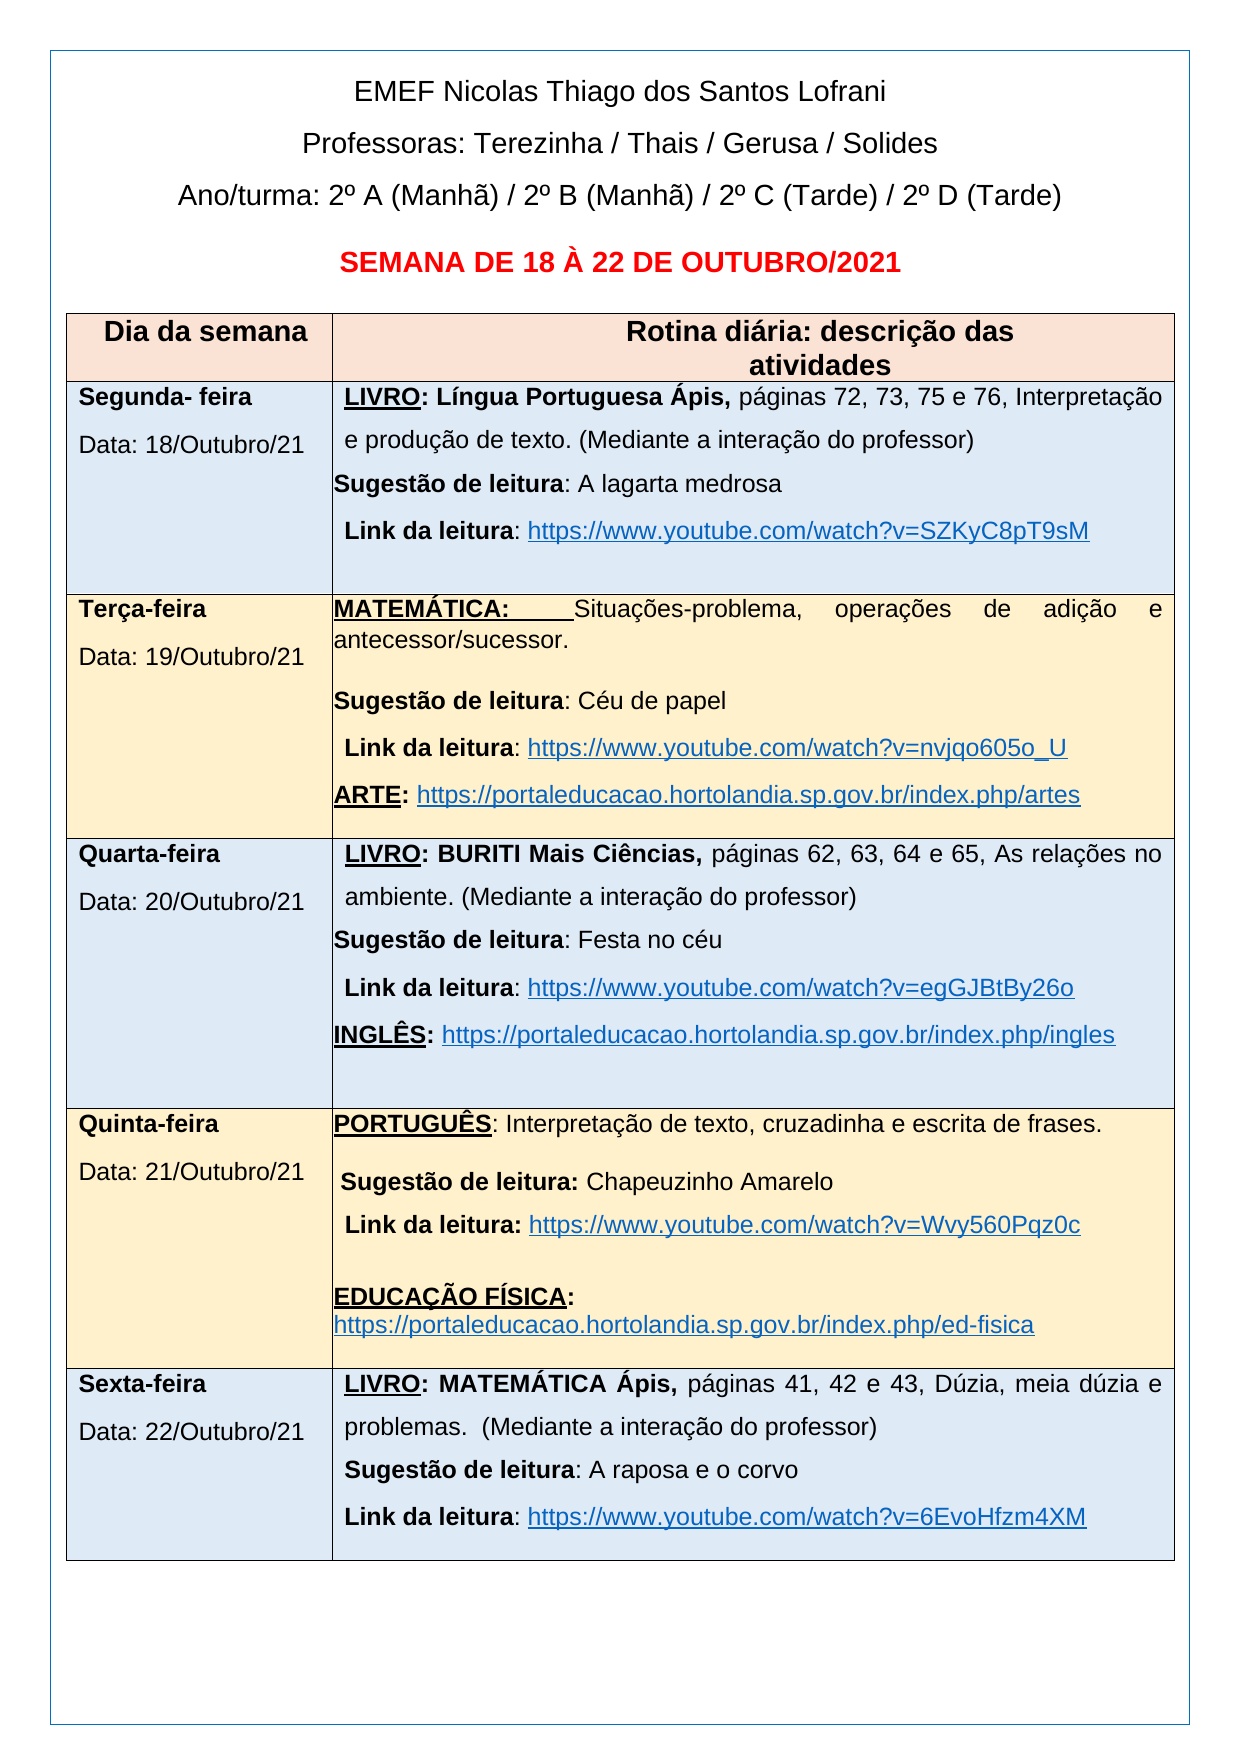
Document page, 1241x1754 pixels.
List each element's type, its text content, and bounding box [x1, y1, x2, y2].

table_cell Quarta-feira Data: 20/Outubro/21 [67, 839, 332, 1108]
table_cell PORTUGUÊS: Interpretação de texto, cruzadinha e escrita de frases. Sugestão de leitura: Chapeuzinho Amarelo Link da leitura: https://www.youtube.com/watch?v=Wvy560Pqz0c EDUCAÇÃO FÍSICA: https://portaleducacao.hortolandia.sp.gov.br/index.php/ed-fisica [333, 1109, 1174, 1368]
text Ano/turma: 2º A (Manhã) / 2º B (Manhã) / 2º C (Tarde) / 2º D (Tarde) [176, 178, 1065, 212]
text EMEF Nicolas Thiago dos Santos Lofrani Professoras: Terezinha / Thais / Gerusa / Solides [293, 74, 947, 160]
table_header Dia da semana [67, 314, 332, 381]
table_cell LIVRO: Língua Portuguesa Ápis, páginas 72, 73, 75 e 76, Interpretação e produção de texto. (Mediante a interação do professor) Sugestão de leitura: A lagarta medrosa Link da leitura: https://www.youtube.com/watch?v=SZKyC8pT9sM [333, 382, 1174, 593]
table_cell LIVRO: BURITI Mais Ciências, páginas 62, 63, 64 e 65, As relações no ambiente. (Mediante a interação do professor) Sugestão de leitura: Festa no céu Link da leitura: https://www.youtube.com/watch?v=egGJBtBy26o INGLÊS: https://portaleducacao.hortolandia.sp.gov.br/index.php/ingles [333, 839, 1174, 1108]
table_cell Terça-feira Data: 19/Outubro/21 [67, 595, 332, 838]
table_cell Sexta-feira Data: 22/Outubro/21 [67, 1369, 332, 1560]
table_cell MATEMÁTICA: Situações-problema, operações de adição e antecessor/sucessor. Sugestão de leitura: Céu de papel Link da leitura: https://www.youtube.com/watch?v=nvjqo605o_U ARTE: https://portaleducacao.hortolandia.sp.gov.br/index.php/artes [333, 595, 1174, 838]
table_header Rotina diária: descrição das atividades [333, 314, 1174, 381]
table_cell LIVRO: MATEMÁTICA Ápis, páginas 41, 42 e 43, Dúzia, meia dúzia e problemas. (Mediante a interação do professor) Sugestão de leitura: A raposa e o corvo Link da leitura: https://www.youtube.com/watch?v=6EvoHfzm4XM [333, 1369, 1174, 1560]
table_cell Segunda- feira Data: 18/Outubro/21 [67, 382, 332, 593]
text SEMANA DE 18 À 22 DE OUTUBRO/2021 [293, 245, 947, 279]
table_cell Quinta-feira Data: 21/Outubro/21 [67, 1109, 332, 1368]
